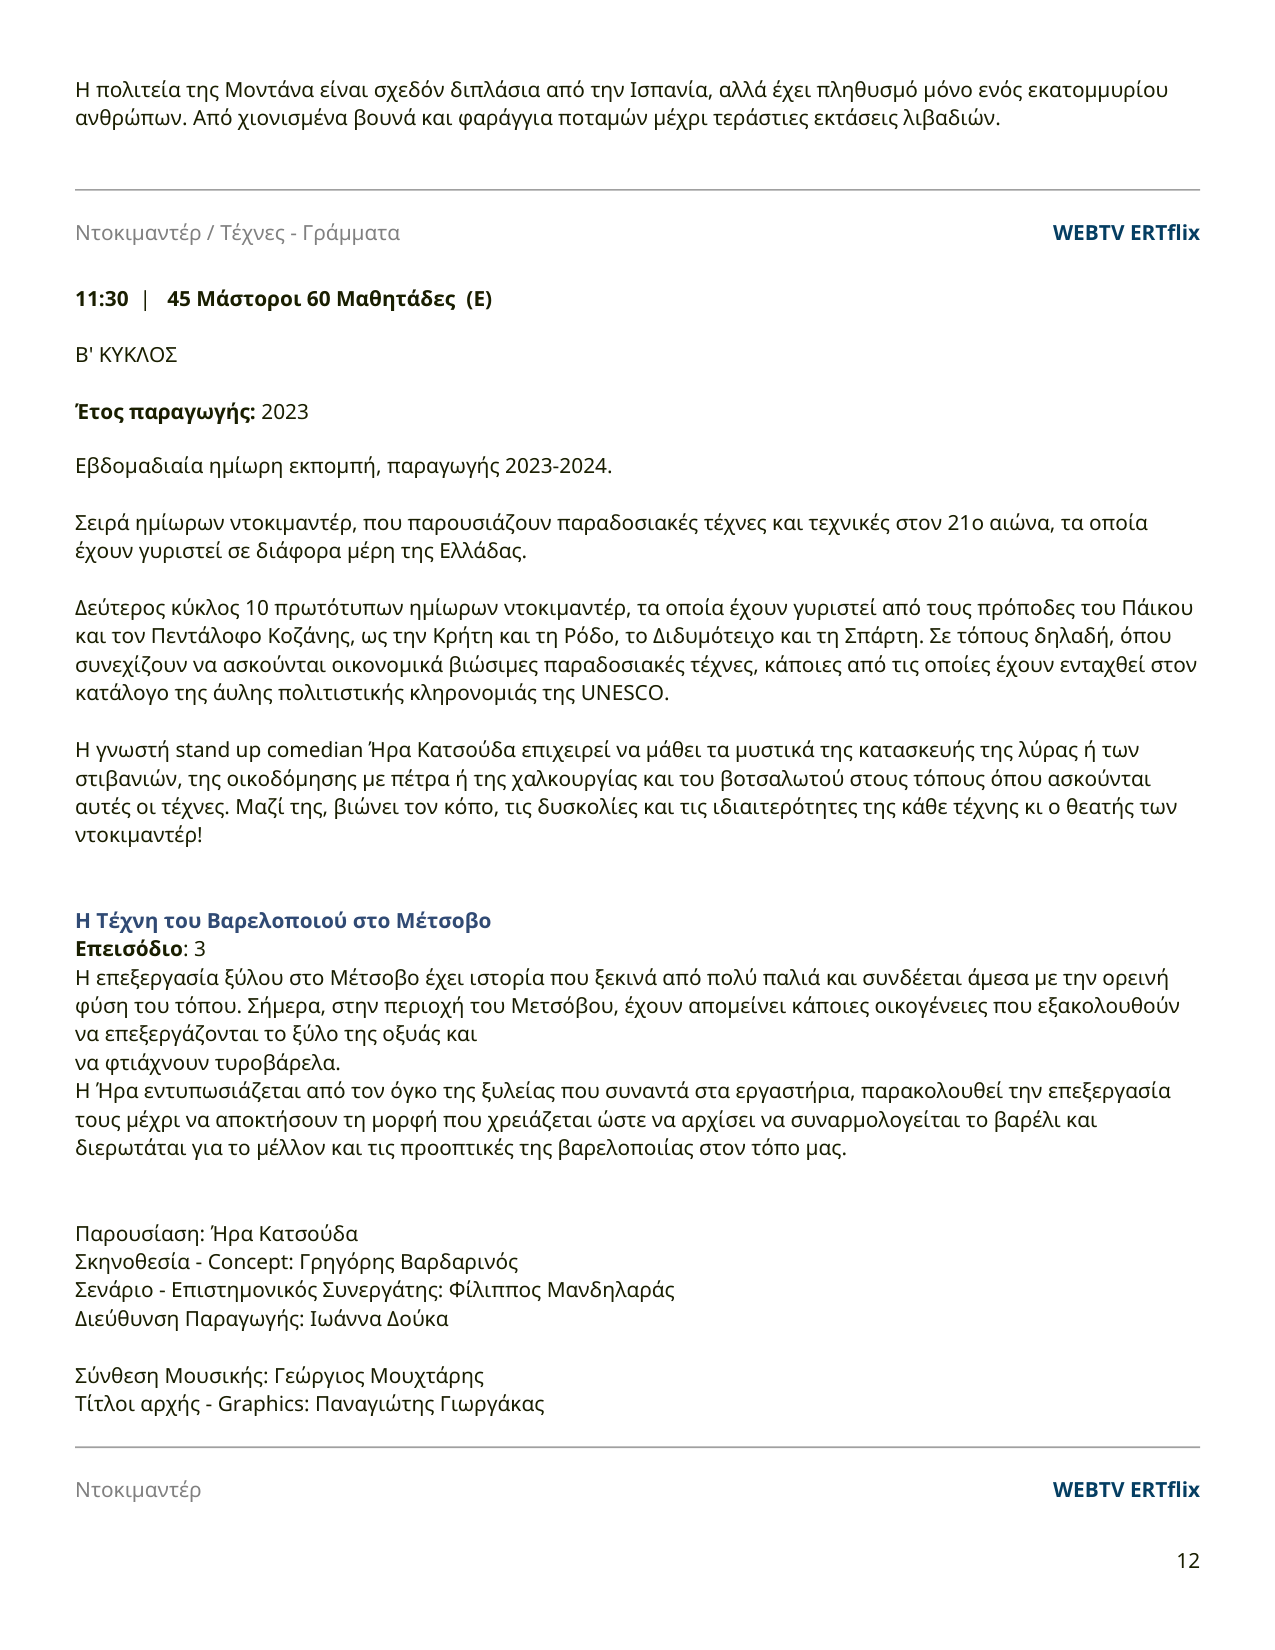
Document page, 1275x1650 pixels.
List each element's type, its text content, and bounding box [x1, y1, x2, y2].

text 11:30 | 45 Μάστοροι 60 Μαθητάδες (E) Β' ΚΥΚΛΟΣ Έτος παραγωγής: 2023 [75, 246, 1200, 426]
text Η πολιτεία της Μοντάνα είναι σχεδόν διπλάσια από την Ισπανία, αλλά έχει πληθυσμό μόνο ενός εκατομμυρίου ανθρώπων. Από χιονισμένα βουνά και φαράγγια ποταμών μέχρι τεράστιες εκτάσεις λιβαδιών. [75, 75, 1200, 132]
table_header WEBTV ERTflix [638, 218, 1200, 246]
text Εβδομαδιαία ημίωρη εκπομπή, παραγωγής 2023-2024. Σειρά ημίωρων ντοκιμαντέρ, που παρουσιάζουν παραδοσιακές τέχνες και τεχνικές στον 21ο αιώνα, τα οποία έχουν γυριστεί σε διάφορα μέρη της Ελλάδας. Δεύτερος κύκλος 10 πρωτότυπων ημίωρων ντοκιμαντέρ, τα οποία έχουν γυριστεί από τους πρόποδες του Πάικου και τον Πεντάλοφο Κοζάνης, ως την Κρήτη και τη Ρόδο, το Διδυμότειχο και τη Σπάρτη. Σε τόπους δηλαδή, όπου συνεχίζουν να ασκούνται οικονομικά βιώσιμες παραδοσιακές τέχνες, κάποιες από τις οποίες έχουν ενταχθεί στον κατάλογο της άυλης πολιτιστικής κληρονομιάς της UNESCO. Η γνωστή stand up comedian Ήρα Κατσούδα επιχειρεί να μάθει τα μυστικά της κατασκευής της λύρας ή των στιβανιών, της οικοδόμησης με πέτρα ή της χαλκουργίας και του βοτσαλωτού στους τόπους όπου ασκούνται αυτές οι τέχνες. Μαζί της, βιώνει τον κόπο, τις δυσκολίες και τις ιδιαιτερότητες της κάθε τέχνης κι ο θεατής των ντοκιμαντέρ! [75, 451, 1200, 849]
table_header WEBTV ERTflix [638, 1475, 1200, 1504]
text Η επεξεργασία ξύλου στο Μέτσοβο έχει ιστορία που ξεκινά από πολύ παλιά και συνδέεται άμεσα με την ορεινή φύση του τόπου. Σήμερα, στην περιοχή του Μετσόβου, έχουν απομείνει κάποιες οικογένειες που εξακολουθούν να επεξεργάζονται το ξύλο της οξυάς και να φτιάχνουν τυροβάρελα. Η Ήρα εντυπωσιάζεται από τον όγκο της ξυλείας που συναντά στα εργαστήρια, παρακολουθεί την επεξεργασία τους μέχρι να αποκτήσουν τη μορφή που χρειάζεται ώστε να αρχίσει να συναρμολογείται το βαρέλι και διερωτάται για το μέλλον και τις προοπτικές της βαρελοποιίας στον τόπο μας. [75, 963, 1200, 1162]
table_header Ντοκιμαντέρ / Τέχνες - Γράμματα [75, 218, 637, 246]
text Παρουσίαση: Ήρα Κατσούδα Σκηνοθεσία - Concept: Γρηγόρης Βαρδαρινός Σενάριο - Επιστημονικός Συνεργάτης: Φίλιππος Μανδηλαράς Διεύθυνση Παραγωγής: Ιωάννα Δούκα Σύνθεση Μουσικής: Γεώργιος Μουχτάρης Τίτλοι αρχής - Graphics: Παναγιώτης Γιωργάκας [75, 1162, 1200, 1446]
table_header Ντοκιμαντέρ [75, 1475, 637, 1504]
text Η Τέχνη του Βαρελοποιού στο Μέτσοβο Eπεισόδιο: 3 [75, 849, 1200, 963]
